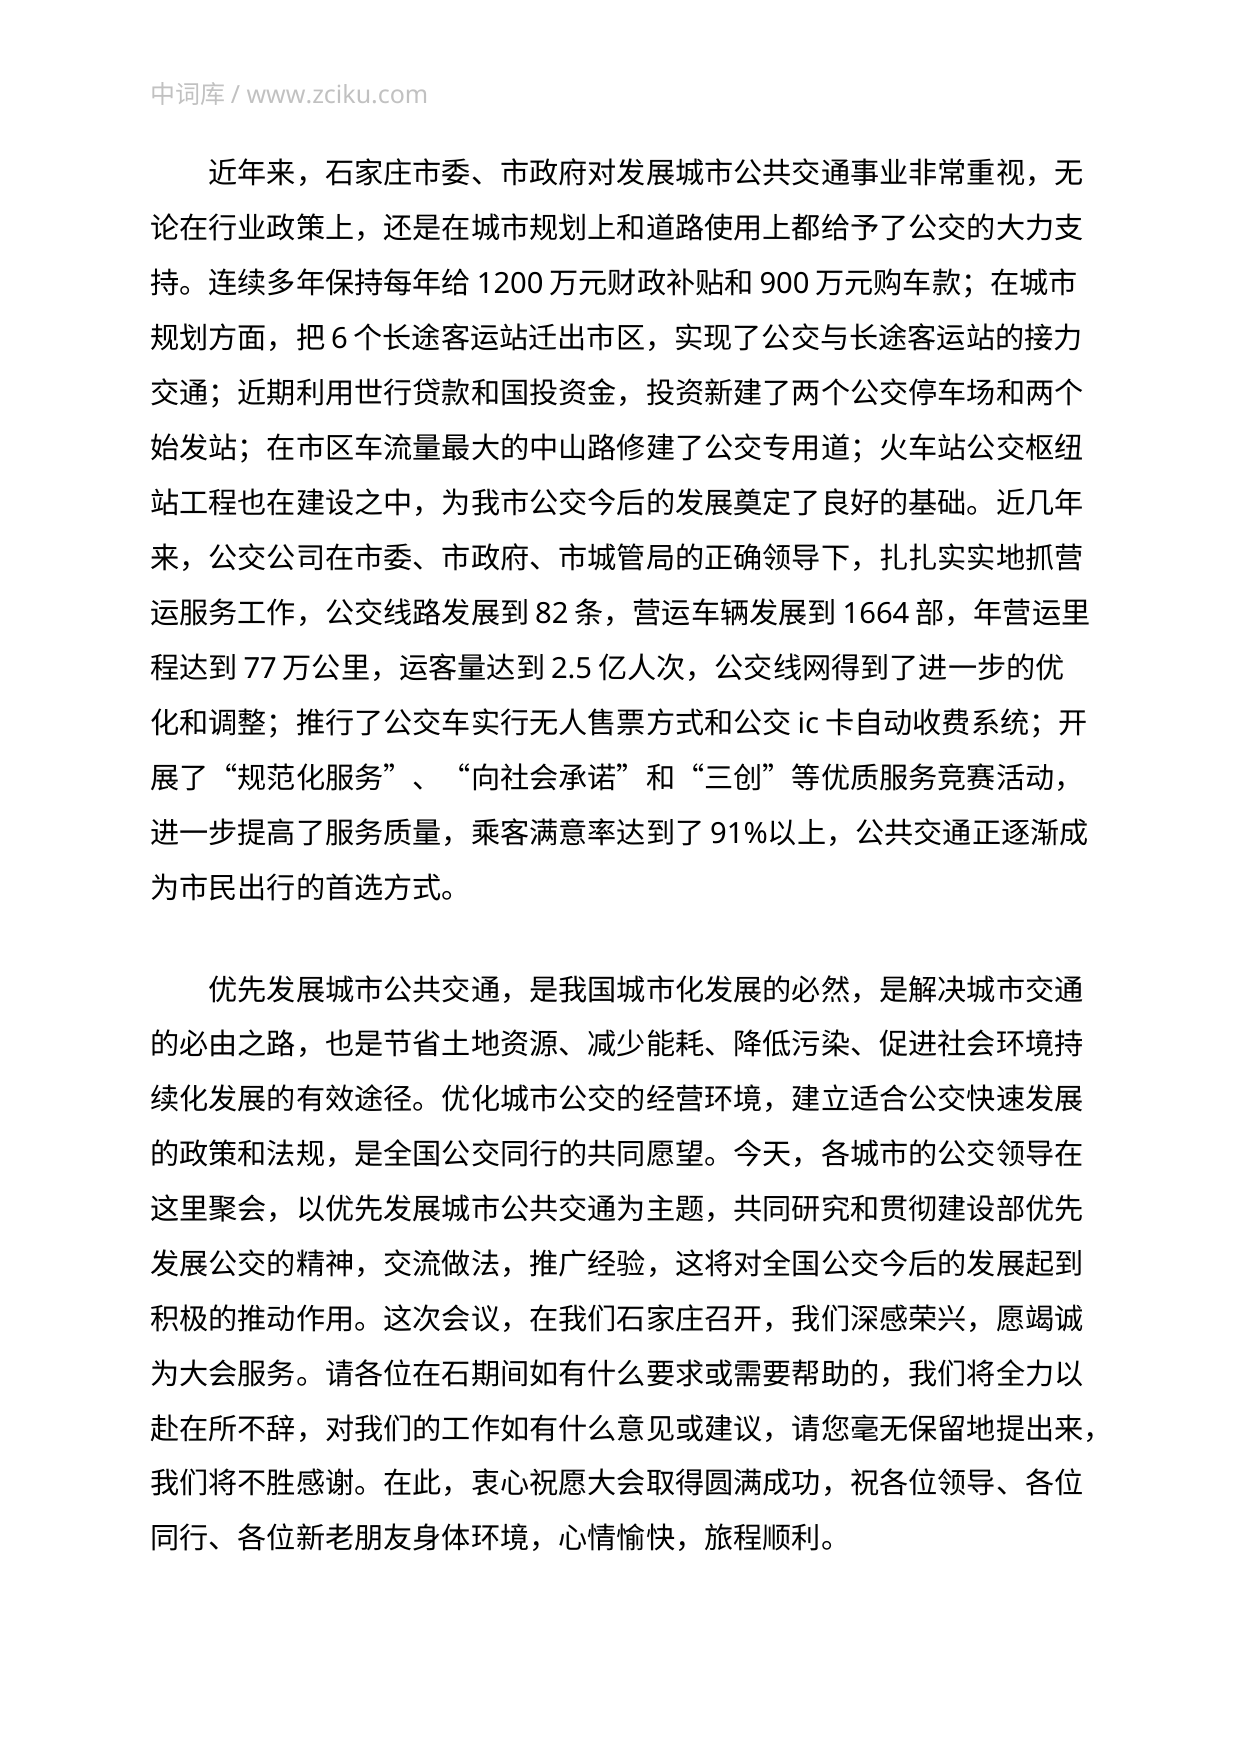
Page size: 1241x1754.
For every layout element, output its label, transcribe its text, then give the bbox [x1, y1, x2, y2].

text 近年来，石家庄市委、市政府对发展城市公共交通事业非常重视，无论在行业政策上，还是在城市规划上和道路使用上都给予了公交的大力支持。连续多年保持每年给1200万元财政补贴和900万元购车款；在城市规划方面，把6个长途客运站迁出市区，实现了公交与长途客运站的接力交通；近期利用世行贷款和国投资金，投资新建了两个公交停车场和两个始发站；在市区车流量最大的中山路修建了公交专用道；火车站公交枢纽站工程也在建设之中，为我市公交今后的发展奠定了良好的基础。近几年来，公交公司在市委、市政府、市城管局的正确领导下，扎扎实实地抓营运服务工作，公交线路发展到82条，营运车辆发展到1664部，年营运里程达到77万公里，运客量达到2.5亿人次，公交线网得到了进一步的优化和调整；推行了公交车实行无人售票方式和公交ic卡自动收费系统；开展了“规范化服务”、“向社会承诺”和“三创”等优质服务竞赛活动，进一步提高了服务质量，乘客满意率达到了91%以上，公共交通正逐渐成为市民出行的首选方式。 [150, 150, 1090, 907]
text 优先发展城市公共交通，是我国城市化发展的必然，是解决城市交通的必由之路，也是节省土地资源、减少能耗、降低污染、促进社会环境持续化发展的有效途径。优化城市公交的经营环境，建立适合公交快速发展的政策和法规，是全国公交同行的共同愿望。今天，各城市的公交领导在这里聚会，以优先发展城市公共交通为主题，共同研究和贯彻建设部优先发展公交的精神，交流做法，推广经验，这将对全国公交今后的发展起到积极的推动作用。这次会议，在我们石家庄召开，我们深感荣兴，愿竭诚为大会服务。请各位在石期间如有什么要求或需要帮助的，我们将全力以赴在所不辞，对我们的工作如有什么意见或建议，请您毫无保留地提出来，我们将不胜感谢。在此，衷心祝愿大会取得圆满成功，祝各位领导、各位同行、各位新老朋友身体环境，心情愉快，旅程顺利。 [150, 966, 1090, 1557]
